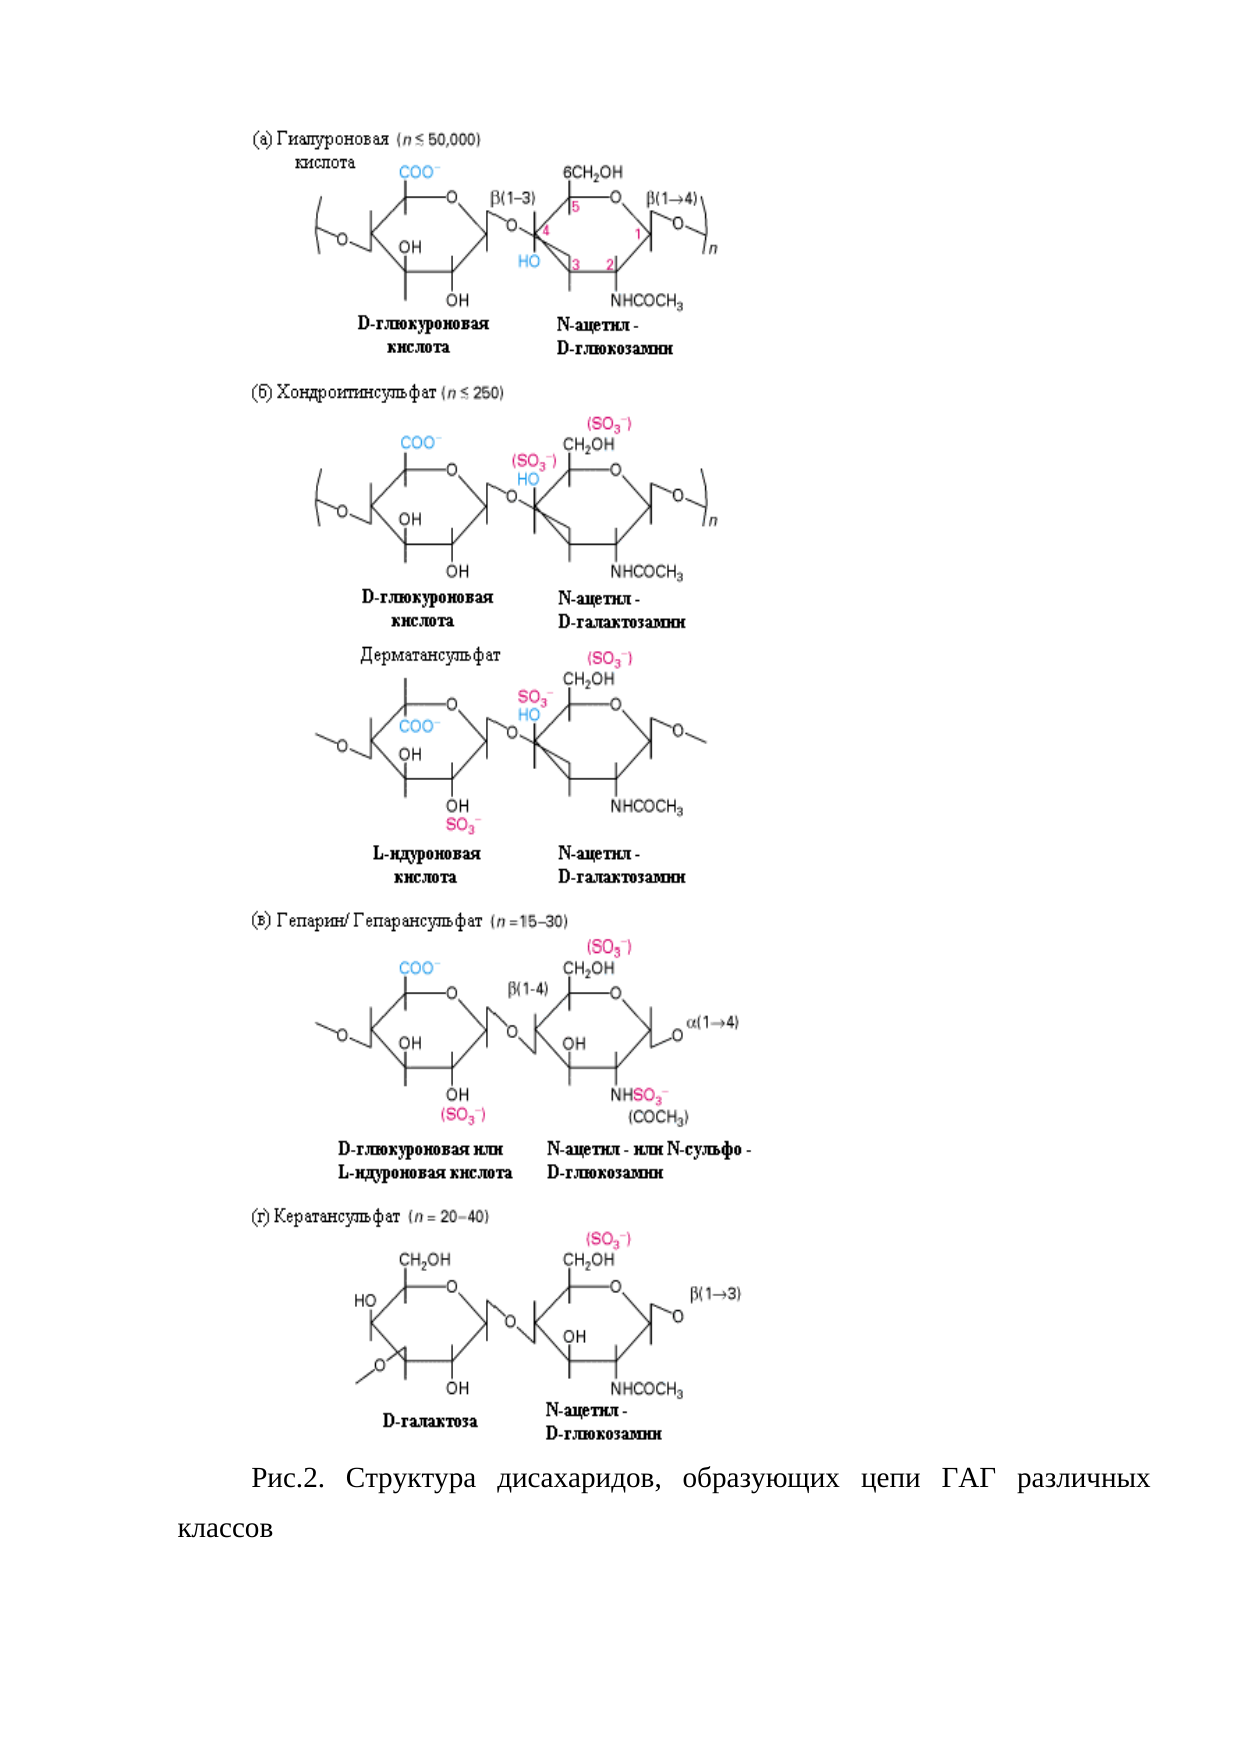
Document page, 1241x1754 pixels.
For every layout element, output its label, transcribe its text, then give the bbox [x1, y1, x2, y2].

text Рис.2. Структура дисахаридов, образующих цепи ГАГ различных классов [177, 1460, 1152, 1543]
